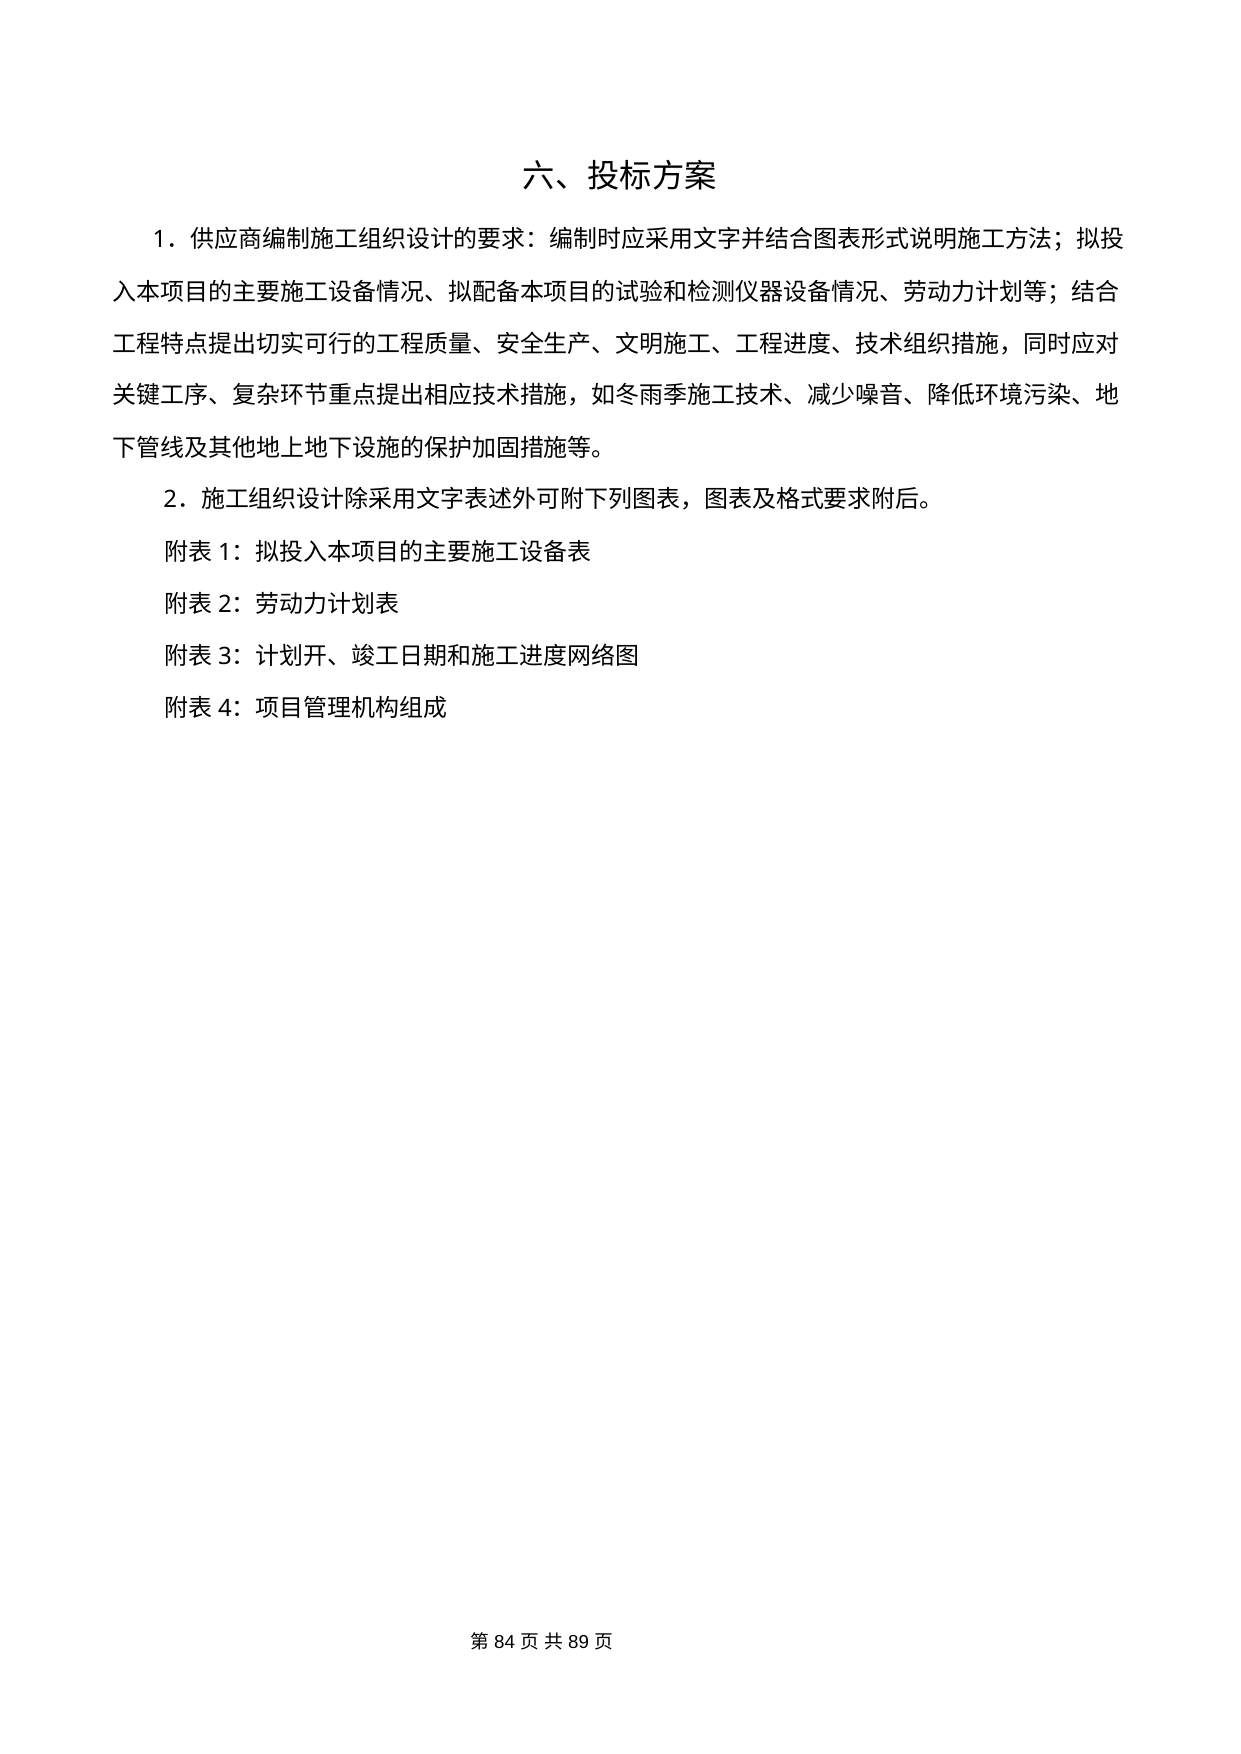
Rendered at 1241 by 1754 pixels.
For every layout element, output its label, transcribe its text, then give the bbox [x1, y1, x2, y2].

text 附表 1：拟投入本项目的主要施工设备表 [164, 532, 1128, 567]
text 六、投标方案 [523, 150, 1128, 197]
text 附表 3：计划开、竣工日期和施工进度网络图 [164, 637, 1128, 671]
text 附表 2：劳动力计划表 [164, 584, 1128, 619]
text 附表 4：项目管理机构组成 [164, 689, 1128, 724]
text 1．供应商编制施工组织设计的要求：编制时应采用文字并结合图表形式说明施工方法；拟投入本项目的主要施工设备情况、拟配备本项目的试验和检测仪器设备情况、劳动力计划等；结合工程特点提出切实可行的工程质量、安全生产、文明施工、工程进度、技术组织措施，同时应对关键工序、复杂环节重点提出相应技术措施，如冬雨季施工技术、减少噪音、降低环境污染、地下管线及其他地上地下设施的保护加固措施等。 [112, 220, 1126, 463]
text 2．施工组织设计除采用文字表述外可附下列图表，图表及格式要求附后。 [163, 480, 1128, 515]
